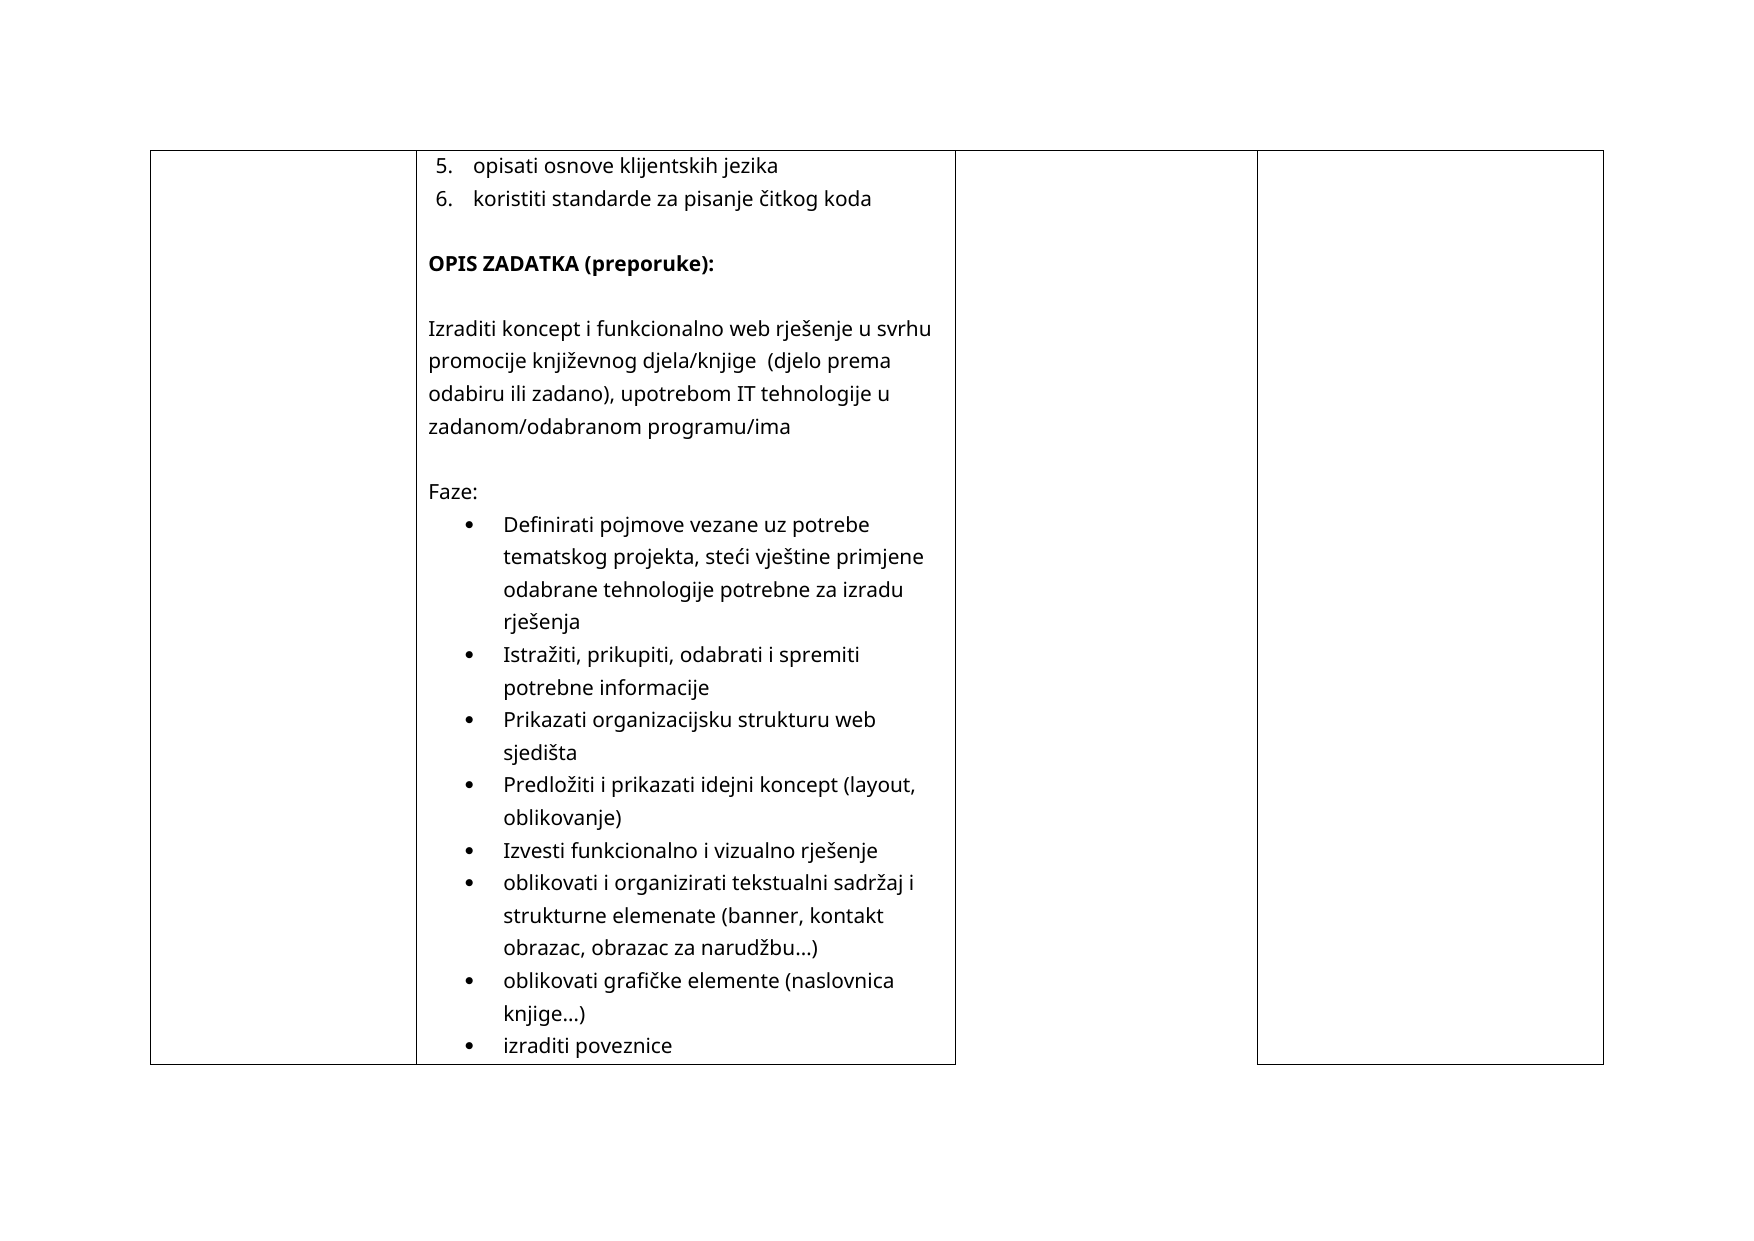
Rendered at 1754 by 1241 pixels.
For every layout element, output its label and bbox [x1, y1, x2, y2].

table_cell [417, 151, 955, 1064]
table_cell [956, 151, 1257, 1064]
